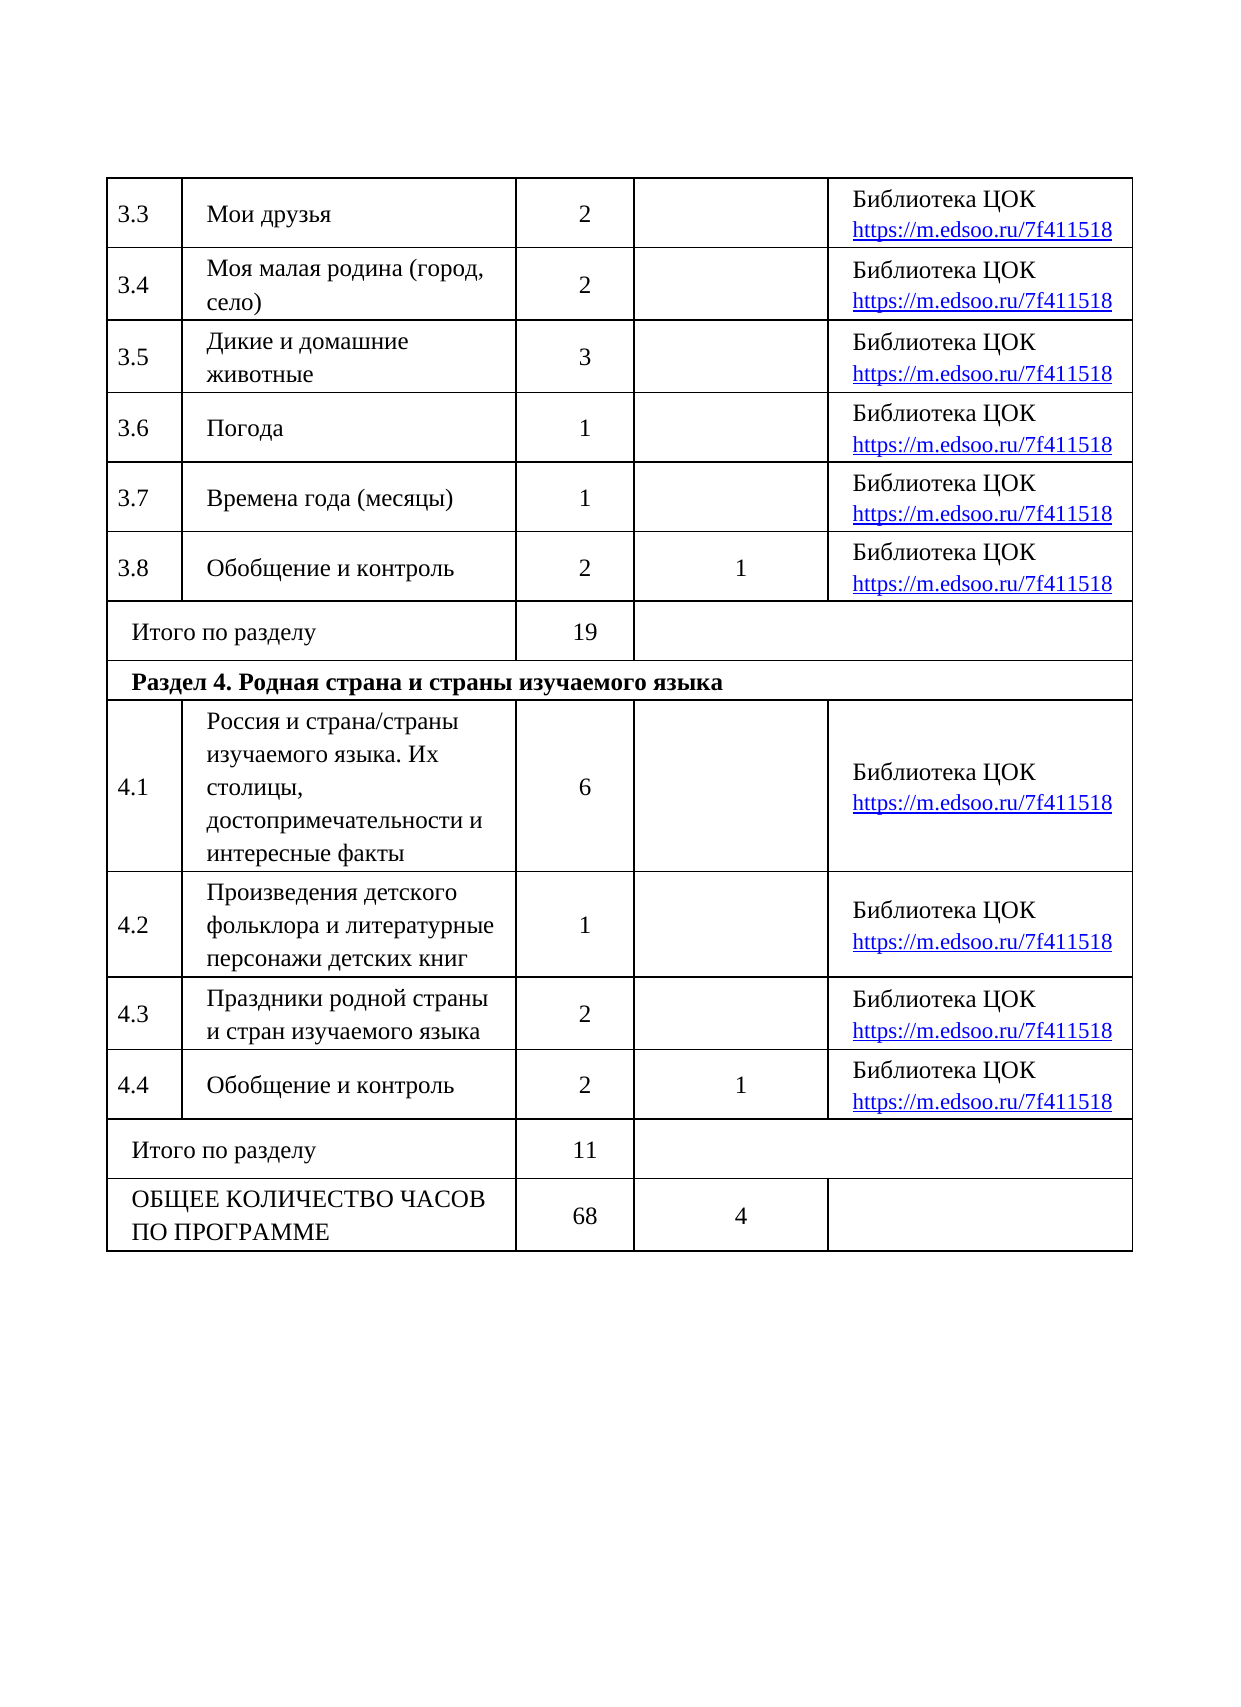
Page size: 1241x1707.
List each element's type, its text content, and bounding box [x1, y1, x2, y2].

table_cell [635, 179, 827, 247]
table_cell [635, 321, 827, 392]
table_cell [829, 1179, 1132, 1250]
table_cell ОБЩЕЕ КОЛИЧЕСТВО ЧАСОВ ПО ПРОГРАММЕ [108, 1179, 515, 1250]
table_cell [635, 393, 827, 461]
table_cell 2 [517, 248, 633, 319]
table_cell 1 [517, 872, 633, 976]
table_cell Россия и страна/страны изучаемого языка. Их столицы, достопримечательности и интересные факты [183, 701, 515, 871]
table_cell 1 [517, 463, 633, 531]
table_cell 11 [517, 1120, 633, 1177]
table_cell 4.1 [108, 701, 181, 871]
table_cell Погода [183, 393, 515, 461]
table_cell 4.4 [108, 1050, 181, 1118]
table_cell 3.3 [108, 179, 181, 247]
table_cell [635, 602, 1132, 660]
table_cell [635, 1120, 1132, 1177]
table_cell Времена года (месяцы) [183, 463, 515, 531]
table_cell 6 [517, 701, 633, 871]
table_cell Библиотека ЦОК https://m.edsoo.ru/7f411518 [829, 393, 1132, 461]
table_cell 4.3 [108, 978, 181, 1048]
table_cell [635, 978, 827, 1048]
table_cell 2 [517, 978, 633, 1048]
table_cell [635, 701, 827, 871]
table_cell Мои друзья [183, 179, 515, 247]
table_cell Моя малая родина (город, село) [183, 248, 515, 319]
table_cell [635, 872, 827, 976]
table_cell 2 [517, 1050, 633, 1118]
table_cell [829, 321, 1132, 392]
table_cell 2 [517, 532, 633, 600]
table_cell 3.7 [108, 463, 181, 531]
table_cell 1 [635, 532, 827, 600]
table_cell 19 [517, 602, 633, 660]
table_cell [829, 179, 1132, 247]
table_cell Обобщение и контроль [183, 532, 515, 600]
table_cell Библиотека ЦОК https://m.edsoo.ru/7f411518 [829, 701, 1132, 871]
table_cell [829, 248, 1132, 319]
table_cell Итого по разделу [108, 602, 515, 660]
table_cell Раздел 4. Родная страна и страны изучаемого языка [108, 661, 1132, 699]
table_cell Обобщение и контроль [183, 1050, 515, 1118]
table_cell Библиотека ЦОК https://m.edsoo.ru/7f411518 [829, 978, 1132, 1048]
table_cell Библиотека ЦОК https://m.edsoo.ru/7f411518 [829, 1050, 1132, 1118]
table_cell 4.2 [108, 872, 181, 976]
table_cell [635, 248, 827, 319]
table_cell Праздники родной страны и стран изучаемого языка [183, 978, 515, 1048]
table_cell Библиотека ЦОК https://m.edsoo.ru/7f411518 [829, 872, 1132, 976]
table_cell Итого по разделу [108, 1120, 515, 1177]
table_cell Произведения детского фольклора и литературные персонажи детских книг [183, 872, 515, 976]
table_cell Библиотека ЦОК https://m.edsoo.ru/7f411518 [829, 463, 1132, 531]
table_cell [635, 463, 827, 531]
table_cell 4 [635, 1179, 827, 1250]
table_cell 68 [517, 1179, 633, 1250]
table_cell 1 [635, 1050, 827, 1118]
table_cell Библиотека ЦОК https://m.edsoo.ru/7f411518 [829, 532, 1132, 600]
table_cell Дикие и домашние животные [183, 321, 515, 392]
table_cell 3 [517, 321, 633, 392]
table_cell 3.6 [108, 393, 181, 461]
table_cell 3.4 [108, 248, 181, 319]
table_cell 3.8 [108, 532, 181, 600]
table_cell 2 [517, 179, 633, 247]
table_cell 3.5 [108, 321, 181, 392]
table_cell 1 [517, 393, 633, 461]
